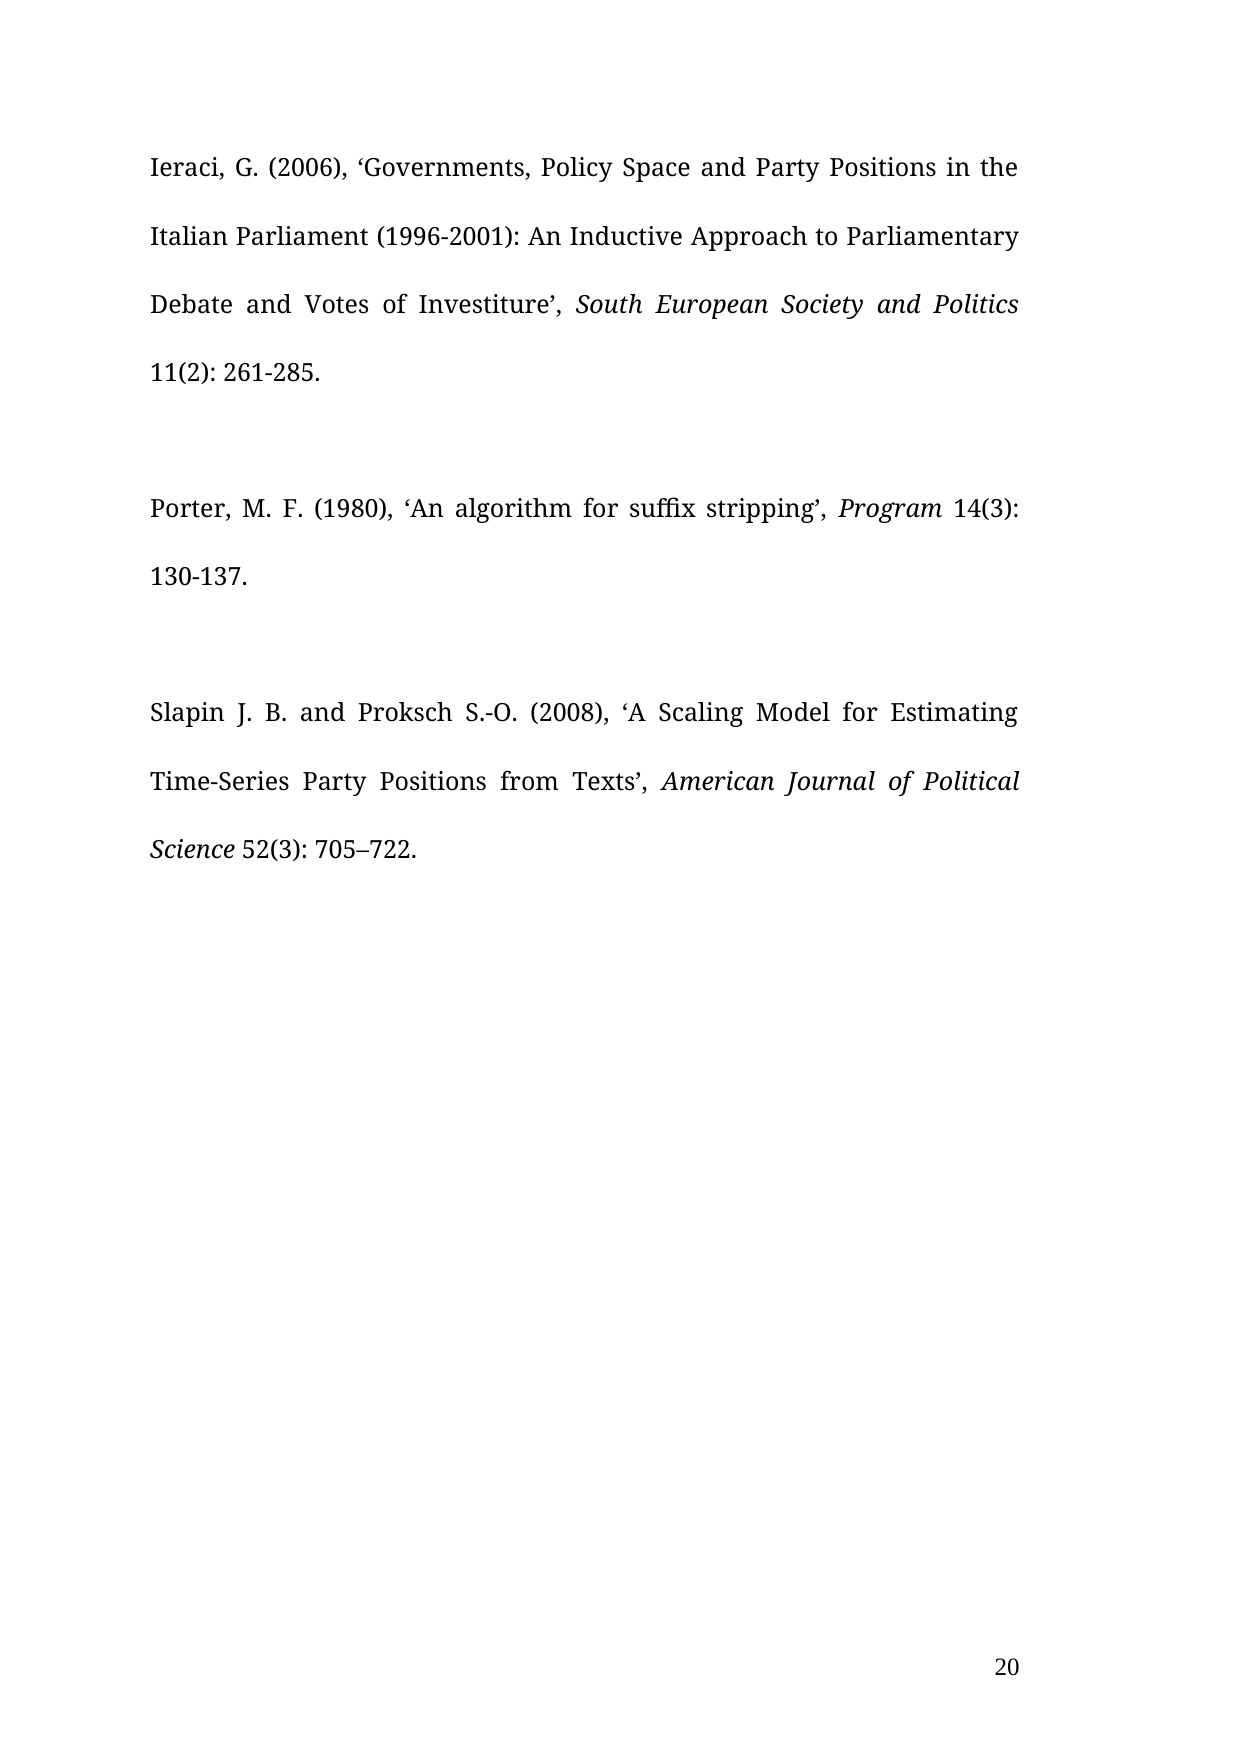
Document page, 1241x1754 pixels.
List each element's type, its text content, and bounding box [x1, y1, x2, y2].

text Slapin J. B. and Proksch S.-O. (2008), ‘A Scaling Model for Estimating Time-Series Party Positions from Texts’, American Journal of Political Science 52(3): 705–722. [150, 695, 1019, 865]
text Porter, M. F. (1980), ‘An algorithm for suffix stripping’, Program 14(3): 130-137. [150, 491, 1019, 593]
text Ieraci, G. (2006), ‘Governments, Policy Space and Party Positions in the Italian Parliament (1996-2001): An Inductive Approach to Parliamentary Debate and Votes of Investiture’, South European Society and Politics 11(2): 261-285. [150, 150, 1019, 388]
